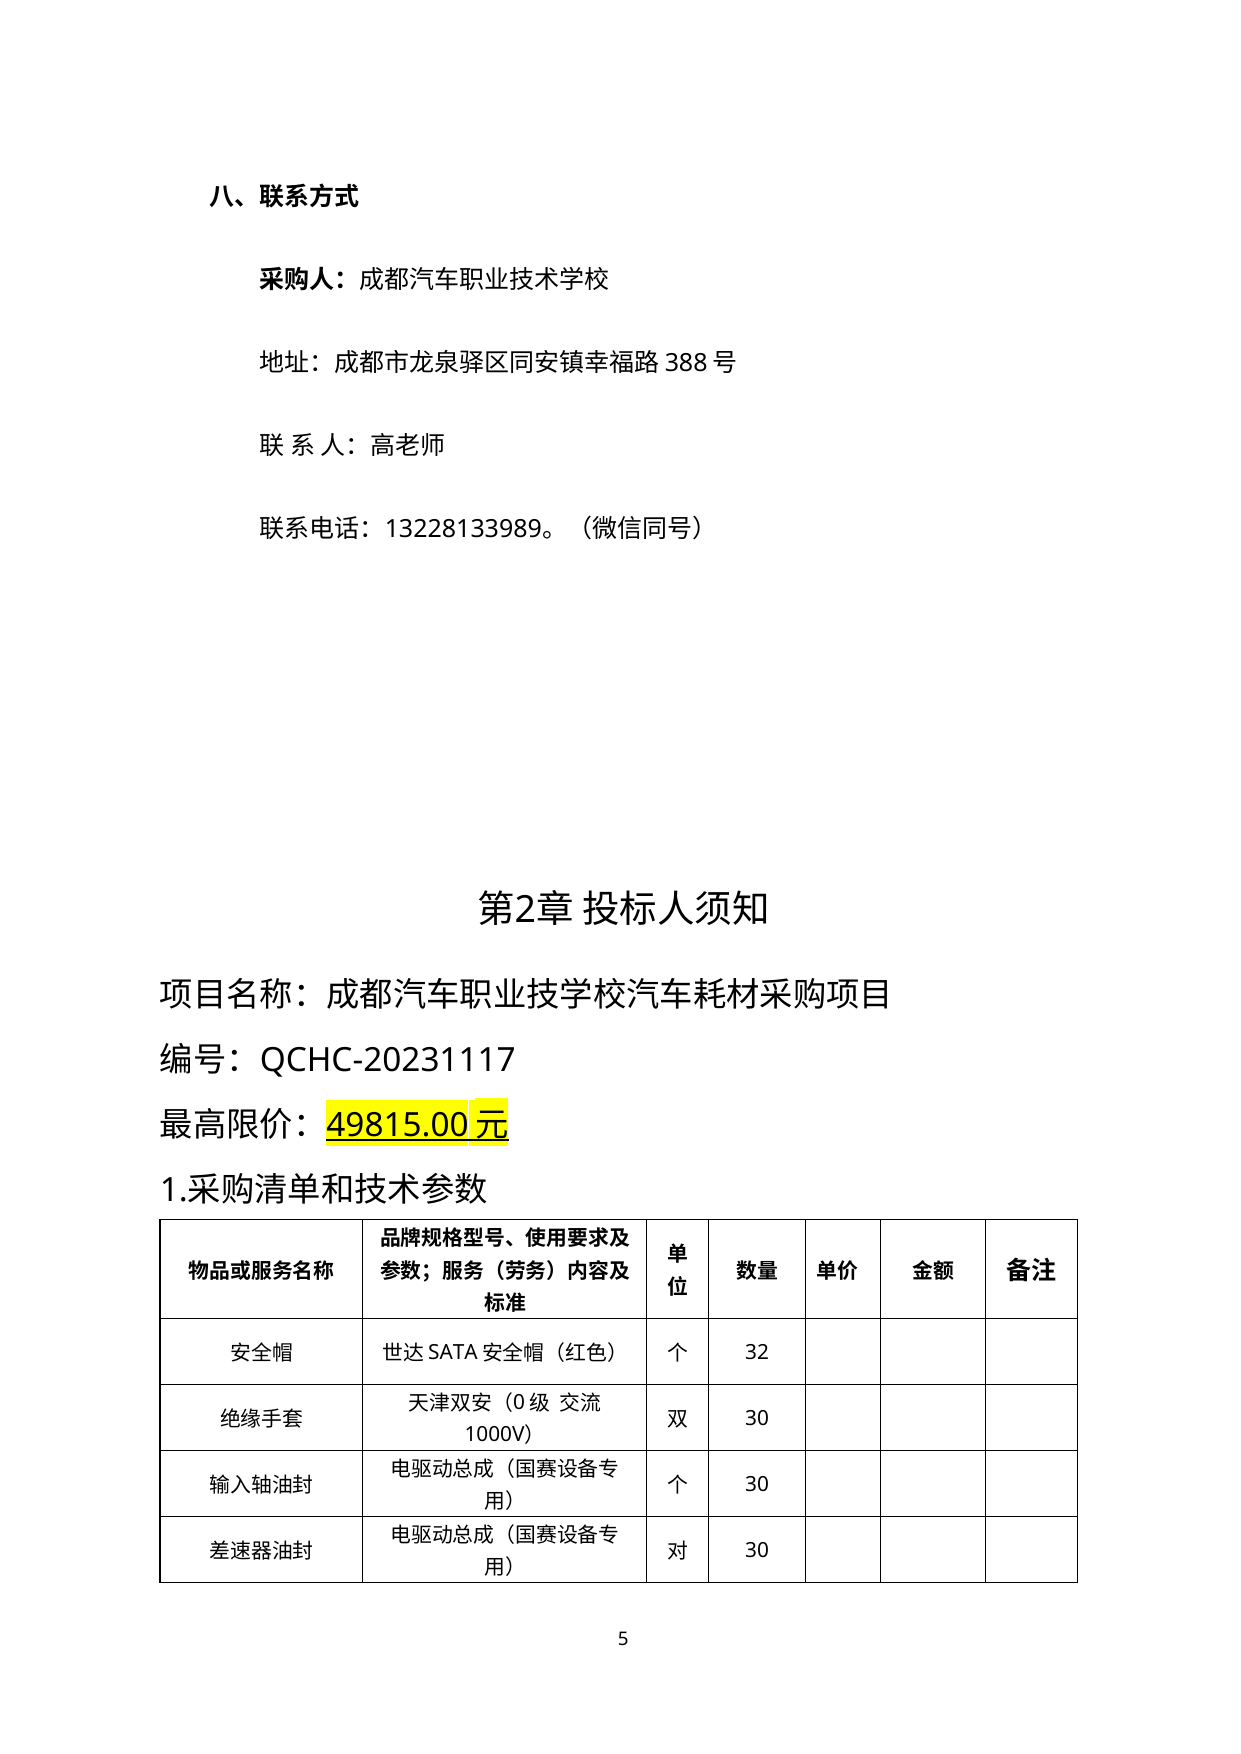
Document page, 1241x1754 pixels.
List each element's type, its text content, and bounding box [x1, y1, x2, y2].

table_cell [806, 1517, 880, 1582]
table_cell 个 [647, 1451, 708, 1516]
table_cell [881, 1385, 985, 1450]
table_header 单价 [806, 1220, 880, 1318]
table_cell 天津双安（0级 交流 1000V） [363, 1385, 646, 1450]
text 最高限价：49815.00元 [159, 1089, 1087, 1154]
table_cell 32 [709, 1319, 805, 1384]
table_cell 绝缘手套 [161, 1385, 362, 1450]
text 采购人：成都汽车职业技术学校 [159, 245, 1087, 310]
table_cell [881, 1319, 985, 1384]
text 1.采购清单和技术参数 [159, 1154, 1087, 1219]
table_cell [881, 1451, 985, 1516]
table_header 物品或服务名称 [161, 1220, 362, 1318]
text 项目名称：成都汽车职业技学校汽车耗材采购项目 [159, 959, 1087, 1024]
table_cell 对 [647, 1517, 708, 1582]
table_header 数量 [709, 1220, 805, 1318]
table_header 单位 [647, 1220, 708, 1318]
table_cell 30 [709, 1517, 805, 1582]
table_cell [806, 1451, 880, 1516]
table_cell [881, 1517, 985, 1582]
table_cell [806, 1385, 880, 1450]
table_cell [986, 1517, 1077, 1582]
table_header 金额 [881, 1220, 985, 1318]
table_cell 30 [709, 1385, 805, 1450]
text 联 系 人：高老师 [159, 411, 1087, 476]
text 联系电话：13228133989。（微信同号） [159, 494, 1087, 559]
table_cell 个 [647, 1319, 708, 1384]
table_cell [806, 1319, 880, 1384]
table_cell [986, 1319, 1077, 1384]
text 地址：成都市龙泉驿区同安镇幸福路388号 [159, 328, 1087, 393]
table_cell 30 [709, 1451, 805, 1516]
table_cell 电驱动总成（国赛设备专用） [363, 1451, 646, 1516]
text 编号：QCHC-20231117 [159, 1024, 1087, 1089]
table_header 备注 [986, 1220, 1077, 1318]
table_cell 差速器油封 [161, 1517, 362, 1582]
table_cell 电驱动总成（国赛设备专用） [363, 1517, 646, 1582]
table_cell 双 [647, 1385, 708, 1450]
table_cell [986, 1451, 1077, 1516]
table_cell 世达SATA安全帽（红色） [363, 1319, 646, 1384]
subtitle 投标人须知 [159, 873, 1087, 938]
table_cell 安全帽 [161, 1319, 362, 1384]
table_cell 输入轴油封 [161, 1451, 362, 1516]
text 八、联系方式 [159, 162, 1087, 227]
table_header 品牌规格型号、使用要求及参数；服务（劳务）内容及标准 [363, 1220, 646, 1318]
table_cell [986, 1385, 1077, 1450]
